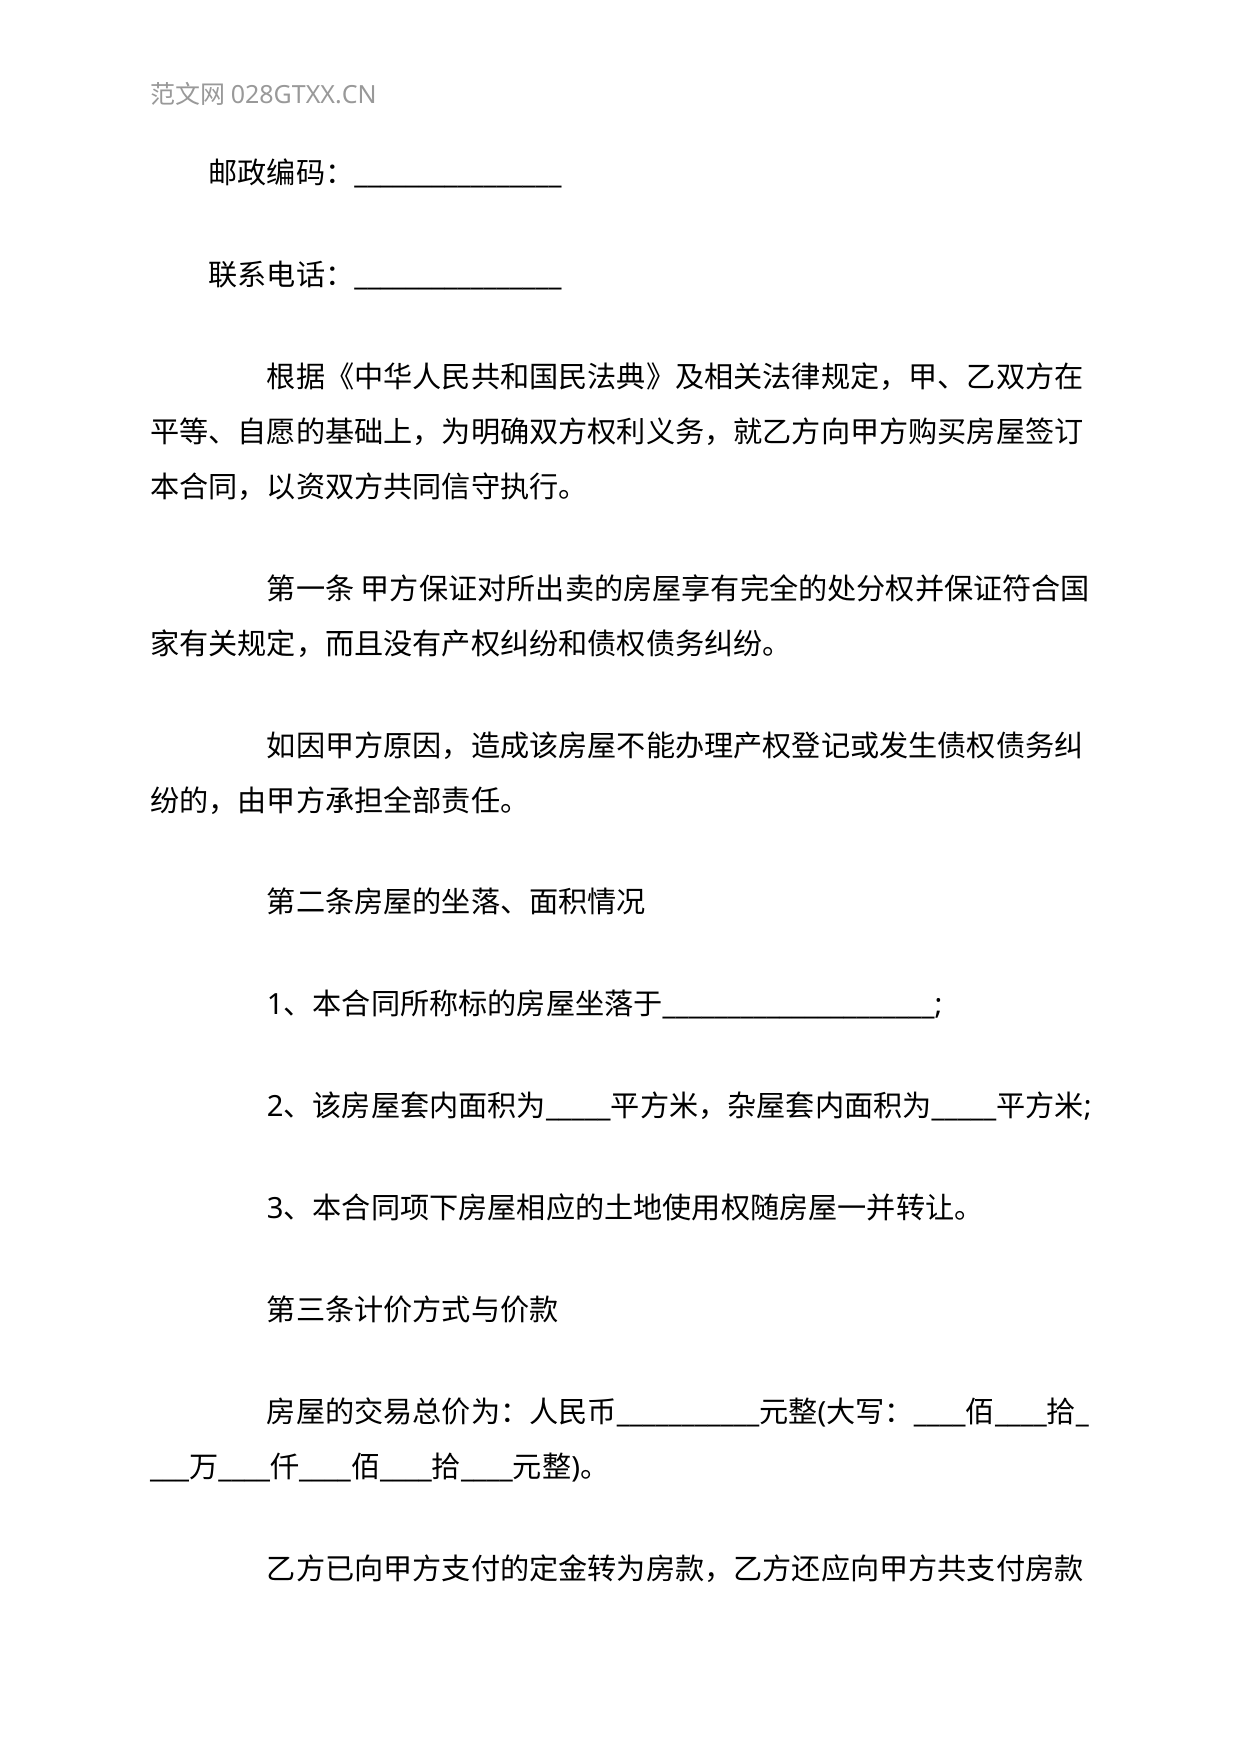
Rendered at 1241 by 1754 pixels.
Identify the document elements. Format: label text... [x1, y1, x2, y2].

text 3、本合同项下房屋相应的土地使用权随房屋一并转让。 [150, 1184, 1090, 1227]
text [150, 1545, 1090, 1588]
text 根据《中华人民共和国民法典》及相关法律规定，甲、乙双方在平等、自愿的基础上，为明确双方权利义务，就乙方向甲方购买房屋签订本合同，以资双方共同信守执行。 [150, 354, 1090, 506]
text 第一条 甲方保证对所出卖的房屋享有完全的处分权并保证符合国家有关规定，而且没有产权纠纷和债权债务纠纷。 [150, 566, 1090, 663]
text 联系电话：________________ [150, 252, 1090, 294]
text 邮政编码：________________ [150, 150, 1090, 192]
text 第二条房屋的坐落、面积情况 [150, 879, 1090, 921]
text 1、本合同所称标的房屋坐落于_____________________; [150, 981, 1090, 1023]
text 房屋的交易总价为：人民币___________元整(大写：____佰____拾____万____仟____佰____拾____元整)。 [150, 1388, 1090, 1486]
text 2、该房屋套内面积为_____平方米，杂屋套内面积为_____平方米; [150, 1083, 1090, 1125]
text 第三条计价方式与价款 [150, 1287, 1090, 1329]
text 如因甲方原因，造成该房屋不能办理产权登记或发生债权债务纠纷的，由甲方承担全部责任。 [150, 722, 1090, 819]
